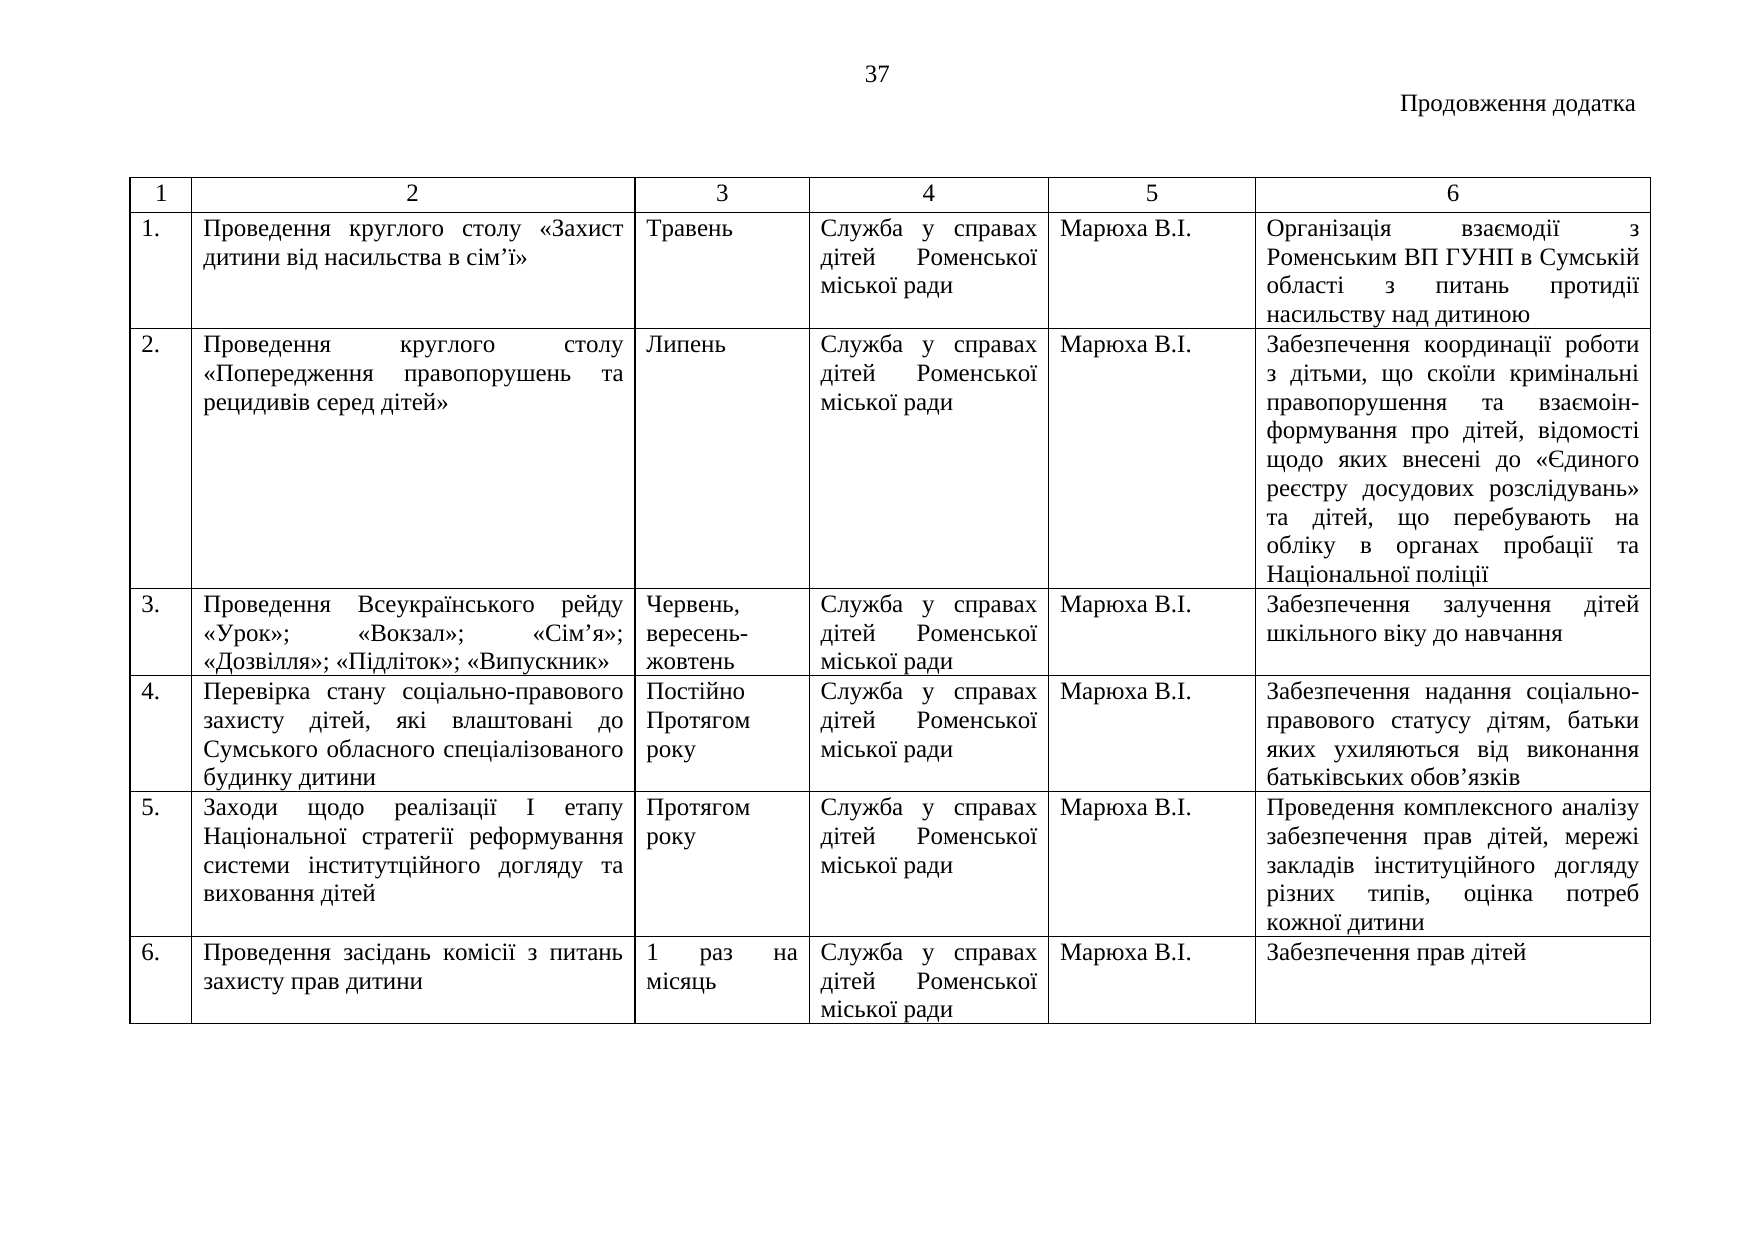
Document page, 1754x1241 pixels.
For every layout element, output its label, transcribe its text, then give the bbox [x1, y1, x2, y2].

table_cell Марюха В.І. [1049, 213, 1255, 328]
table_cell Служба у справах дітей Роменської міської ради [810, 589, 1048, 675]
table_cell Проведення комплексного аналізу забезпечення прав дітей, мережі закладів інституційного догляду різних типів, оцінка потреб кожної дитини [1256, 792, 1650, 936]
table_cell Проведення круглого столу «Попередження правопорушень та рецидивів серед дітей» [192, 329, 634, 588]
table_cell Марюха В.І. [1049, 589, 1255, 675]
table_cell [810, 937, 1048, 1023]
table_cell Забезпечення координації роботи з дітьми, що скоїли кримінальні правопорушення та взаємоін-формування про дітей, відомості щодо яких внесені до «Єдиного реєстру досудових розслідувань» та дітей, що перебувають на обліку в органах пробації та Національної поліції [1256, 329, 1650, 588]
table_cell Липень [636, 329, 809, 588]
table_cell Заходи щодо реалізації І етапу Національної стратегії реформування системи інститутційного догляду та виховання дітей [192, 792, 634, 936]
table_cell Служба у справах дітей Роменської міської ради [810, 329, 1048, 588]
table_cell Забезпечення залучення дітей шкільного віку до навчання [1256, 589, 1650, 675]
table_cell Червень, вересень-жовтень [636, 589, 809, 675]
table_cell Проведення круглого столу «Захист дитини від насильства в сім’ї» [192, 213, 634, 328]
table_cell Проведення Всеукраїнського рейду «Урок»; «Вокзал»; «Сім’я»; «Дозвілля»; «Підліток»; «Випускник» [192, 589, 634, 675]
table_cell Забезпечення прав дітей [1256, 937, 1650, 1023]
table_header 1 [131, 178, 191, 212]
table_cell Організація взаємодії з Роменським ВП ГУНП в Сумській області з питань протидії насильству над дитиною [1256, 213, 1650, 328]
table_cell Марюха В.І. [1049, 329, 1255, 588]
table_cell Проведення засідань комісії з питань захисту прав дитини [192, 937, 634, 1023]
table_cell Забезпечення надання соціально-правового статусу дітям, батьки яких ухиляються від виконання батьківських обов’язків [1256, 676, 1650, 791]
table_cell 3. [131, 589, 191, 675]
table_cell Служба у справах дітей Роменської міської ради [810, 676, 1048, 791]
table_header 2 [192, 178, 634, 212]
table_cell Служба у справах дітей Роменської міської ради [810, 213, 1048, 328]
table_cell Служба у справах дітей Роменської міської ради [810, 792, 1048, 936]
table_cell Перевірка стану соціально-правового захисту дітей, які влаштовані до Сумського обласного спеціалізованого будинку дитини [192, 676, 634, 791]
table_cell Постійно Протягом року [636, 676, 809, 791]
table_cell Марюха В.І. [1049, 676, 1255, 791]
table_cell 1 раз на місяць [636, 937, 809, 1023]
table_cell Протягом року [636, 792, 809, 936]
table_cell 1. [131, 213, 191, 328]
table_header 4 [810, 178, 1048, 212]
table_cell 4. [131, 676, 191, 791]
table_cell 2. [131, 329, 191, 588]
table_header 5 [1049, 178, 1255, 212]
table_cell Марюха В.І. [1049, 937, 1255, 1023]
table_cell Травень [636, 213, 809, 328]
table_header 6 [1256, 178, 1650, 212]
table_cell 5. [131, 792, 191, 936]
table_cell Марюха В.І. [1049, 792, 1255, 936]
table_cell 6. [131, 937, 191, 1023]
table_header 3 [636, 178, 809, 212]
